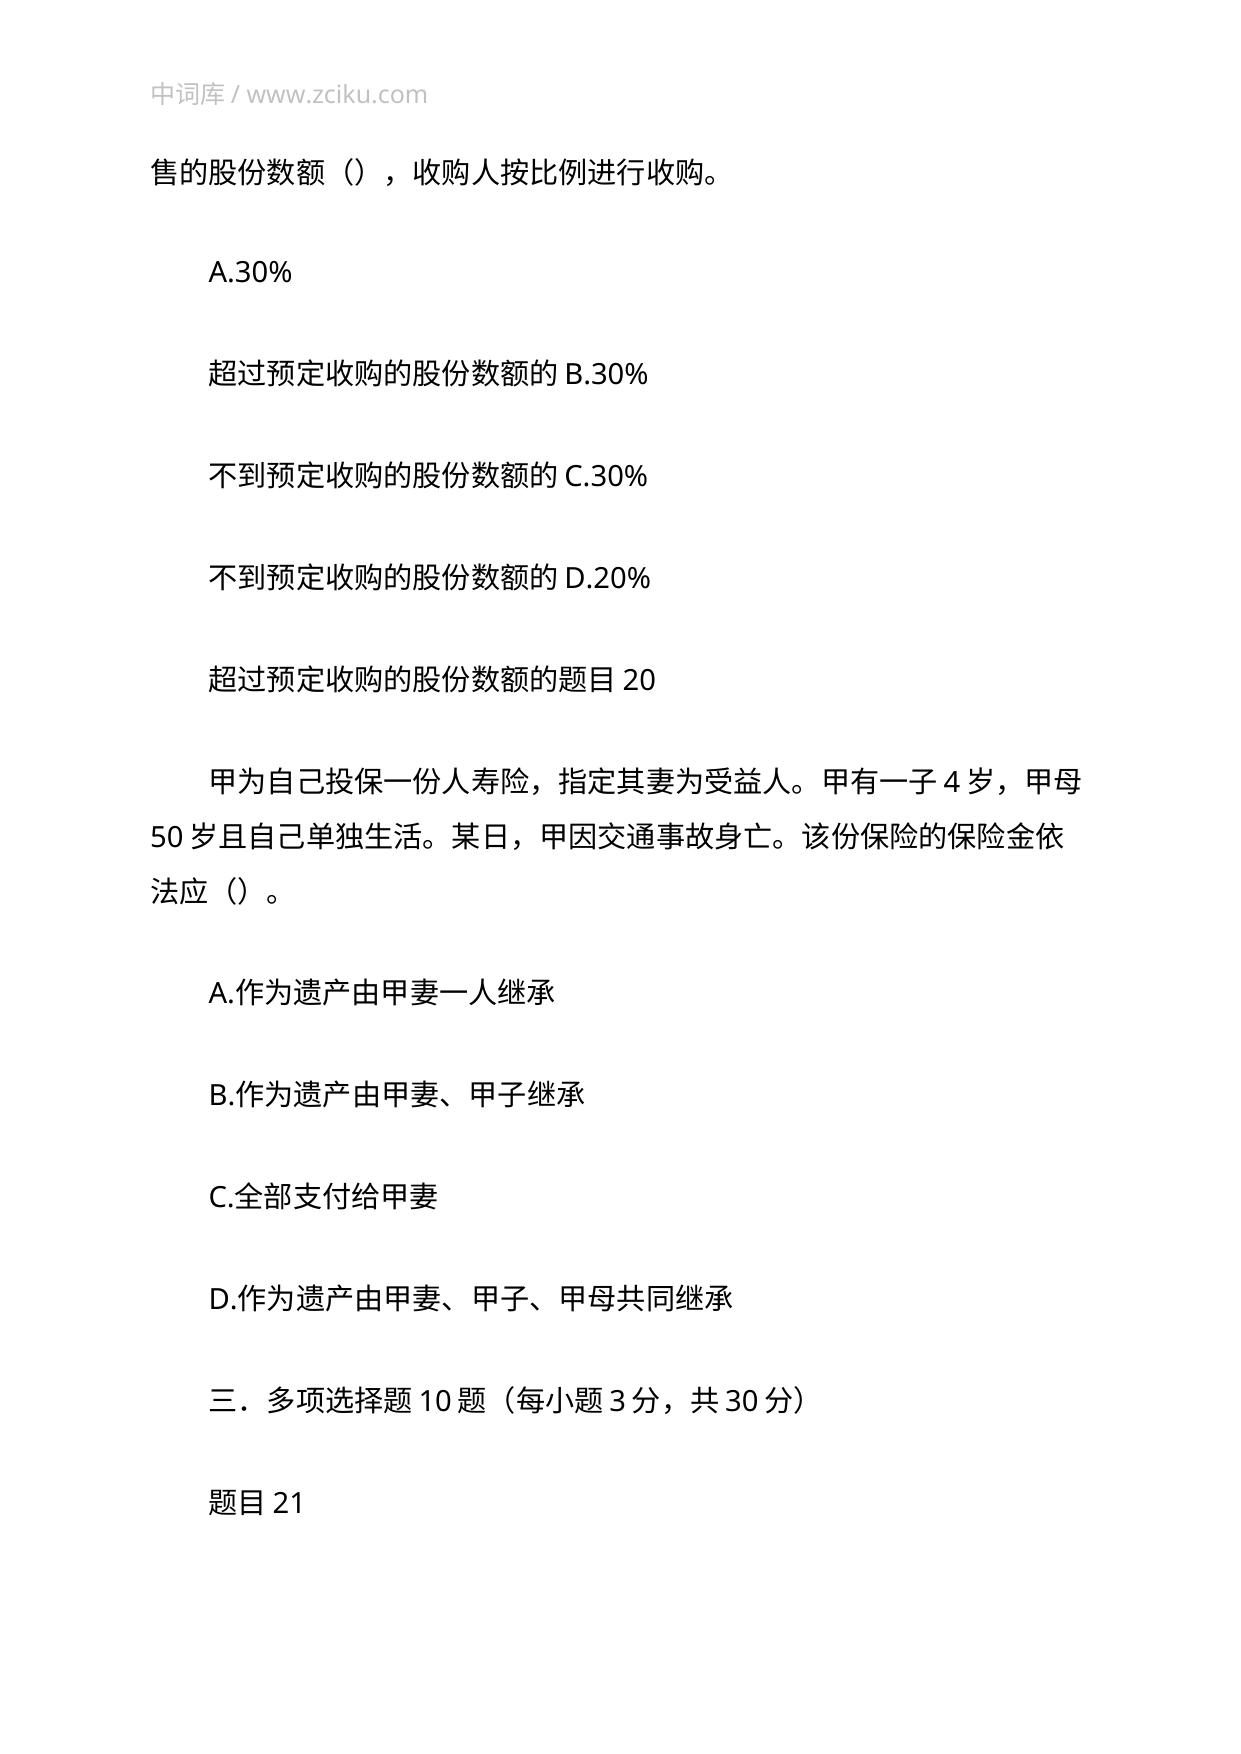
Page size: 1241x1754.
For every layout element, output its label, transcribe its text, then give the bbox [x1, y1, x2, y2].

text A.30% [150, 252, 1090, 291]
text D.作为遗产由甲妻、甲子、甲母共同继承 [150, 1276, 1090, 1318]
text 三．多项选择题10题（每小题3分，共30分） [150, 1378, 1090, 1420]
text 不到预定收购的股份数额的C.30% [150, 452, 1090, 494]
text B.作为遗产由甲妻、甲子继承 [150, 1072, 1090, 1114]
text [150, 150, 1090, 192]
text 不到预定收购的股份数额的D.20% [150, 554, 1090, 597]
text C.全部支付给甲妻 [150, 1174, 1090, 1216]
text 超过预定收购的股份数额的题目20 [150, 656, 1090, 698]
text 超过预定收购的股份数额的B.30% [150, 350, 1090, 393]
text 甲为自己投保一份人寿险，指定其妻为受益人。甲有一子4岁，甲母50岁且自己单独生活。某日，甲因交通事故身亡。该份保险的保险金依法应（）。 [150, 758, 1090, 910]
text 题目21 [150, 1480, 1090, 1522]
text A.作为遗产由甲妻一人继承 [150, 970, 1090, 1012]
